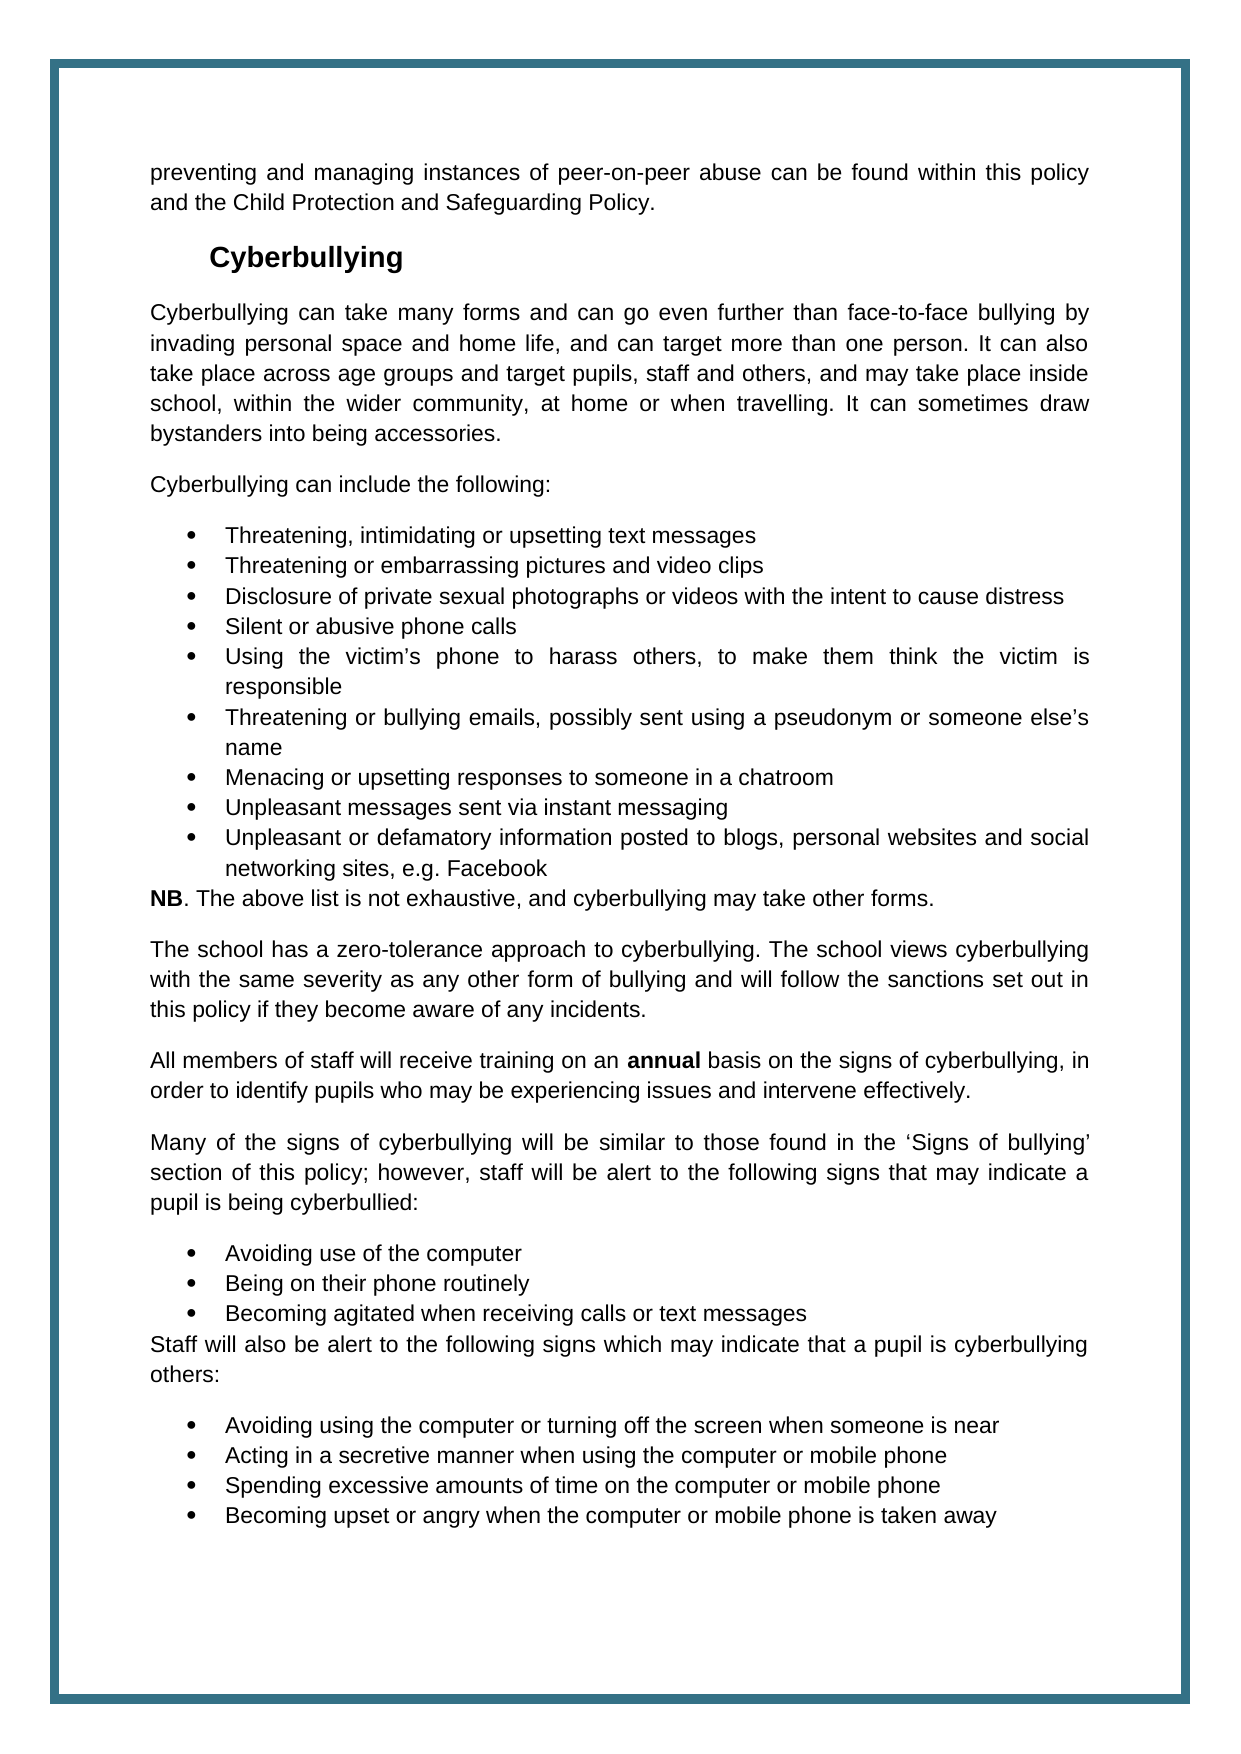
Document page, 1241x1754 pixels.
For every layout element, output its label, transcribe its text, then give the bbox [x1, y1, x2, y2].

text Staff will also be alert to the following signs which may indicate that a pupil is cyberbullying others: [150, 1331, 1090, 1387]
list Threatening, intimidating or upsetting text messages [187, 522, 1090, 549]
list Being on their phone routinely [187, 1270, 1090, 1297]
list Unpleasant messages sent via instant messaging [187, 794, 1090, 821]
text The school has a zero-tolerance approach to cyberbullying. The school views cyberbullying with the same severity as any other form of bullying and will follow the sanctions set out in this policy if they become aware of any incidents. [150, 936, 1090, 1023]
text All members of staff will receive training on an annual basis on the signs of cyberbullying, in order to identify pupils who may be experiencing issues and intervene effectively. [150, 1047, 1090, 1104]
list Avoiding use of the computer [187, 1240, 1090, 1266]
text Many of the signs of cyberbullying will be similar to those found in the ‘Signs of bullying’ section of this policy; however, staff will be alert to the following signs that may indicate a pupil is being cyberbullied: [150, 1128, 1090, 1215]
list Menacing or upsetting responses to someone in a chatroom [187, 764, 1090, 790]
list Silent or abusive phone calls [187, 613, 1090, 639]
list Disclosure of private sexual photographs or videos with the intent to cause distress [187, 583, 1090, 609]
list Acting in a secretive manner when using the computer or mobile phone [187, 1442, 1090, 1468]
list Threatening or embarrassing pictures and video clips [187, 552, 1090, 579]
list Unpleasant or defamatory information posted to blogs, personal websites and social networking sites, e.g. Facebook [187, 824, 1090, 881]
text Cyberbullying [209, 240, 1090, 273]
text Cyberbullying can take many forms and can go even further than face-to-face bullying by invading personal space and home life, and can target more than one person. It can also take place across age groups and target pupils, staff and others, and may take place inside school, within the wider community, at home or when travelling. It can sometimes draw bystanders into being accessories. [150, 299, 1090, 447]
text NB. The above list is not exhaustive, and cyberbullying may take other forms. [150, 885, 1090, 911]
list Avoiding using the computer or turning off the screen when someone is near [187, 1412, 1090, 1438]
list Spending excessive amounts of time on the computer or mobile phone [187, 1472, 1090, 1499]
list Becoming agitated when receiving calls or text messages [187, 1300, 1090, 1327]
text Cyberbullying can include the following: [150, 471, 1090, 498]
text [150, 159, 1090, 215]
list Threatening or bullying emails, possibly sent using a pseudonym or someone else’s name [187, 703, 1090, 760]
list Becoming upset or angry when the computer or mobile phone is taken away [187, 1502, 1090, 1529]
list Using the victim’s phone to harass others, to make them think the victim is responsible [187, 643, 1090, 700]
